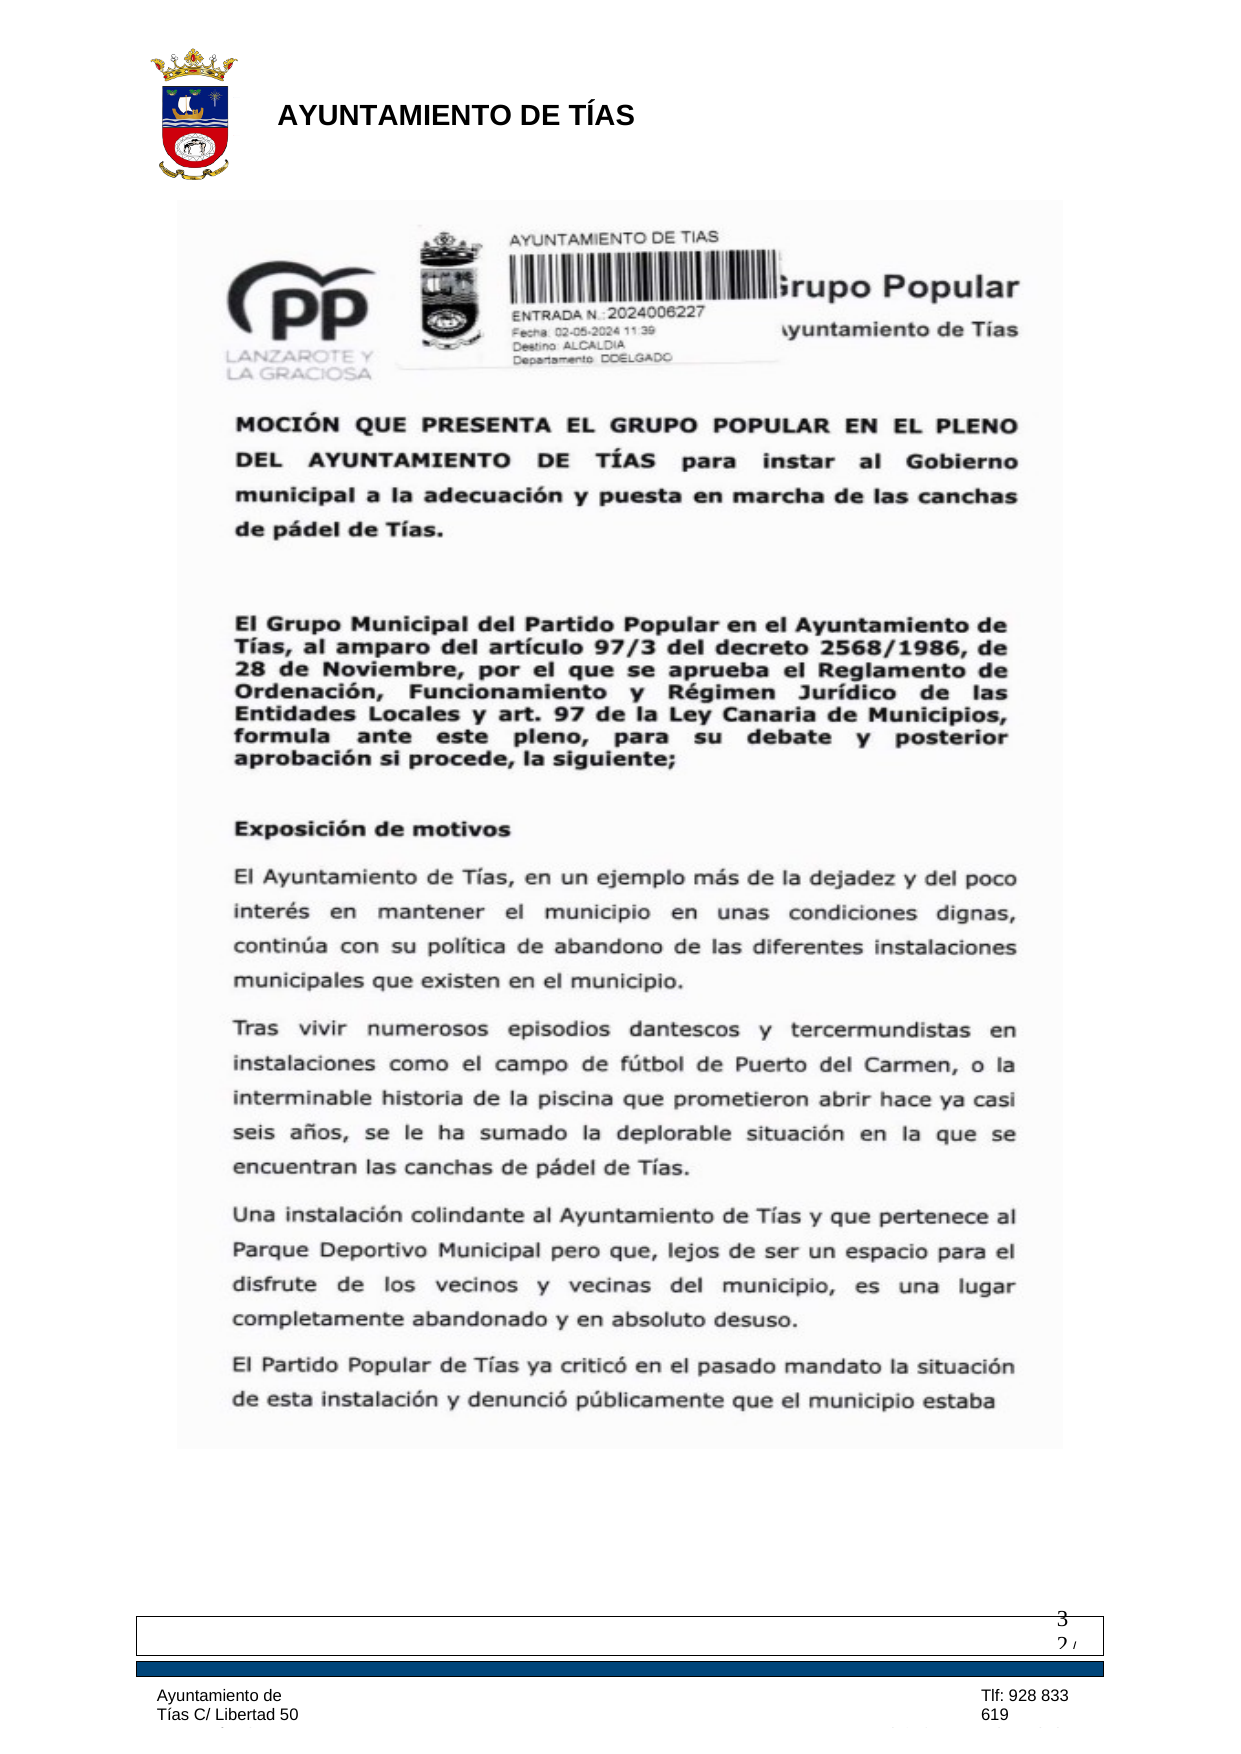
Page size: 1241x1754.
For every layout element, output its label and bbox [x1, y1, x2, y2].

picture [177, 200, 1064, 1449]
picture [150, 48, 240, 180]
